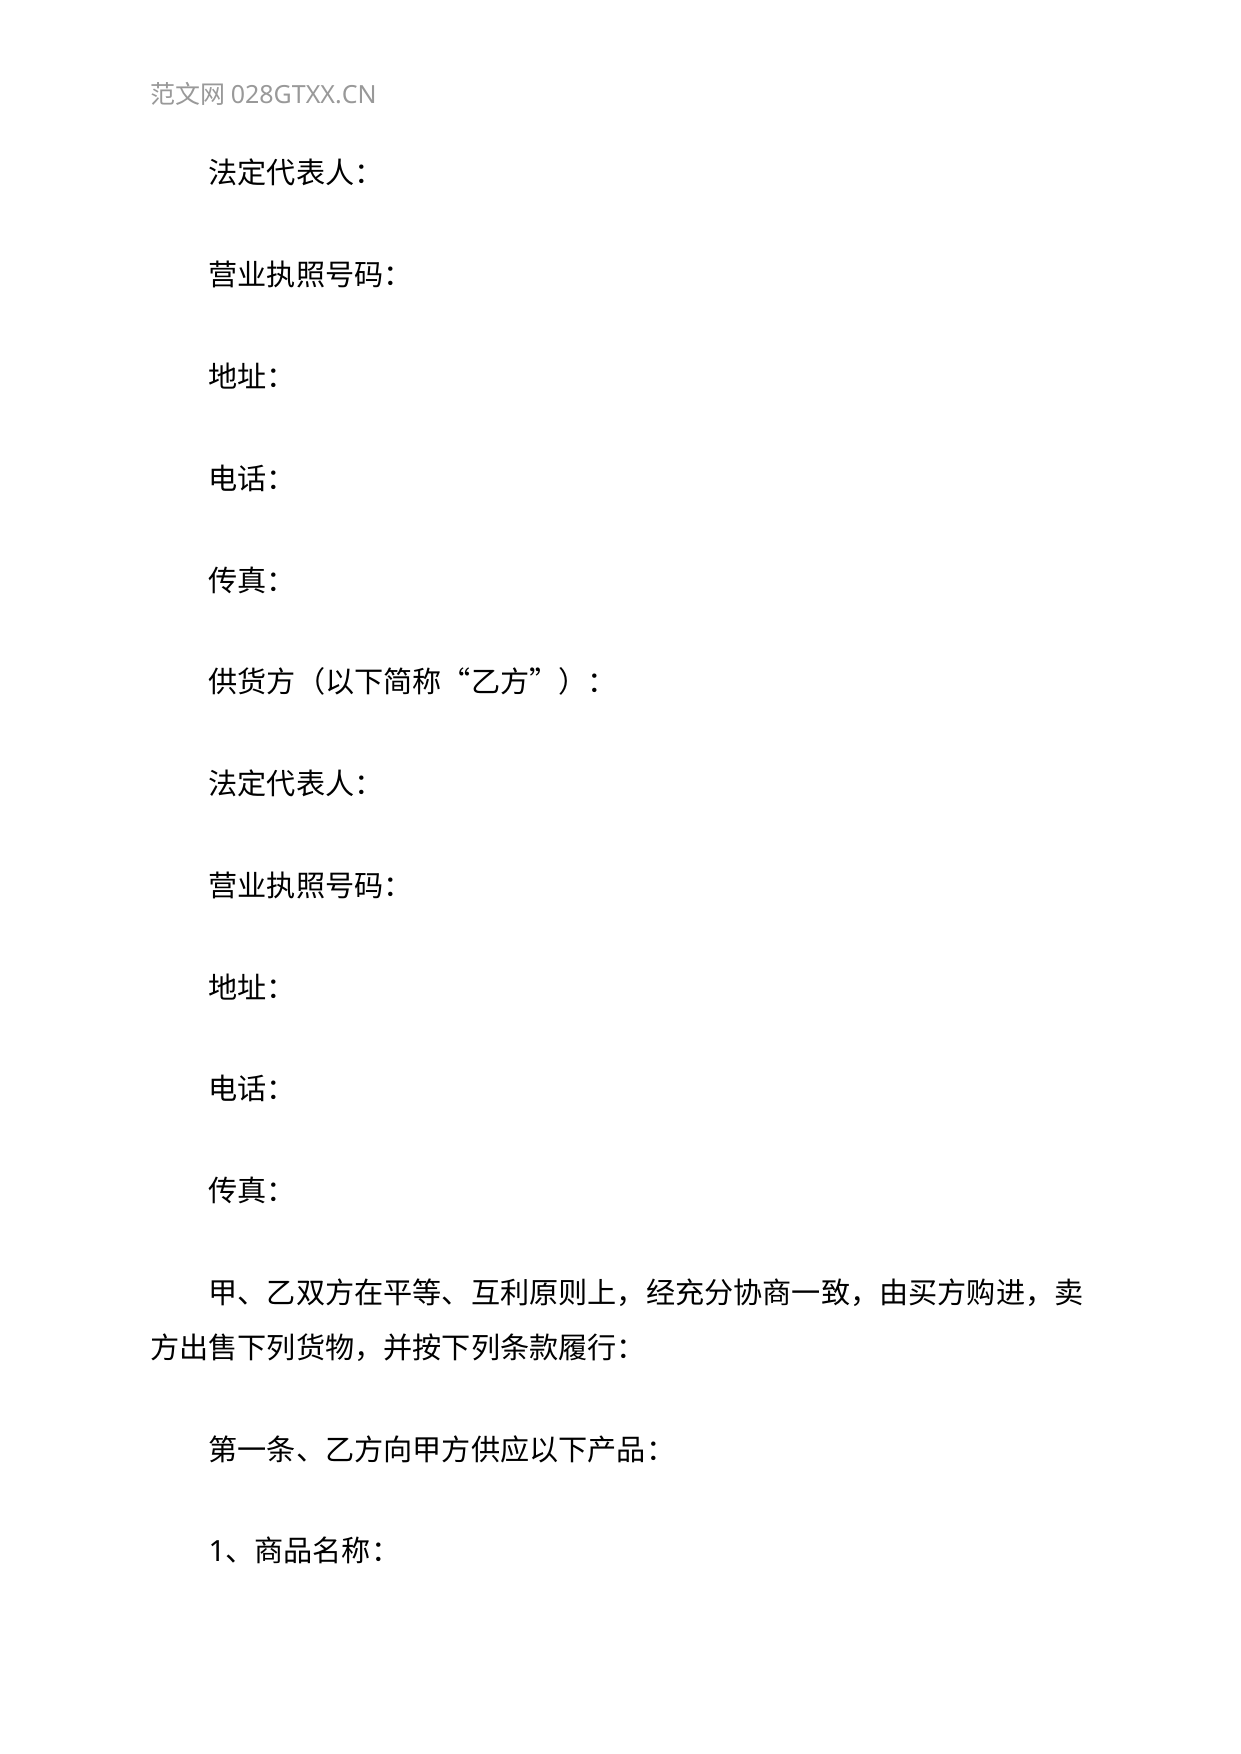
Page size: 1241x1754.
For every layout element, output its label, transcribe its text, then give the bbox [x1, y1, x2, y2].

text 电话： [150, 455, 1090, 498]
text 甲、乙双方在平等、互利原则上，经充分协商一致，由买方购进，卖方出售下列货物，并按下列条款履行： [150, 1269, 1090, 1367]
text 1、商品名称： [150, 1528, 1090, 1570]
text 地址： [150, 353, 1090, 396]
text 第一条、乙方向甲方供应以下产品： [150, 1426, 1090, 1468]
text 法定代表人： [150, 761, 1090, 803]
text 传真： [150, 557, 1090, 599]
text 营业执照号码： [150, 252, 1090, 294]
text 法定代表人： [150, 150, 1090, 192]
text 营业执照号码： [150, 862, 1090, 905]
text 传真： [150, 1168, 1090, 1210]
text 电话： [150, 1066, 1090, 1108]
text 地址： [150, 964, 1090, 1006]
text 供货方（以下简称“乙方”）： [150, 659, 1090, 701]
